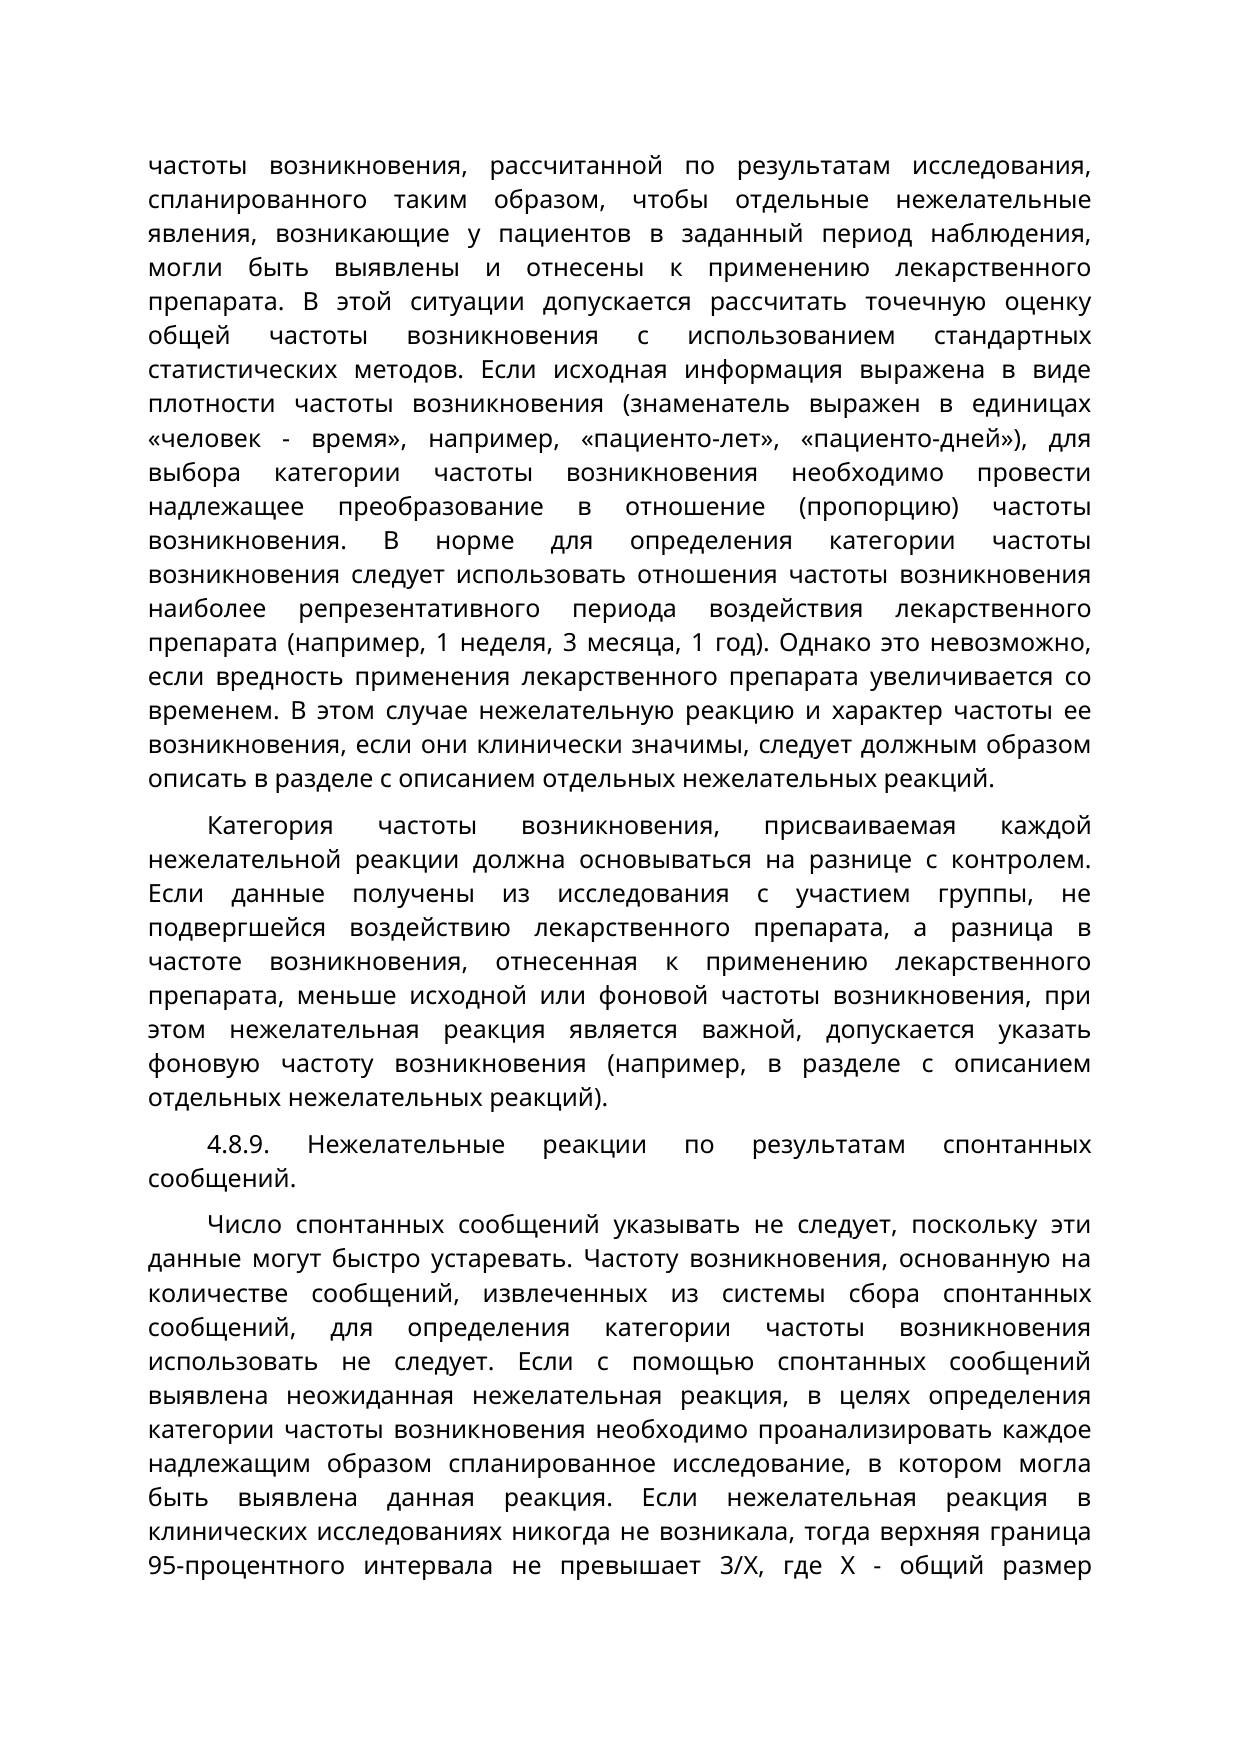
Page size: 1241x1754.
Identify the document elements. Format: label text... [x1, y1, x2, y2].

text Категория частоты возникновения, присваиваемая каждой нежелательной реакции должна основываться на разнице с контролем. Если данные получены из исследования с участием группы, не подвергшейся воздействию лекарственного препарата, а разница в частоте возникновения, отнесенная к применению лекарственного препарата, меньше исходной или фоновой частоты возникновения, при этом нежелательная реакция является важной, допускается указать фоновую частоту возникновения (например, в разделе с описанием отдельных нежелательных реакций). [148, 807, 1092, 1114]
text 4.8.9. Нежелательные реакции по результатам спонтанных сообщений. [148, 1126, 1092, 1194]
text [148, 1207, 1092, 1582]
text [148, 148, 1092, 795]
